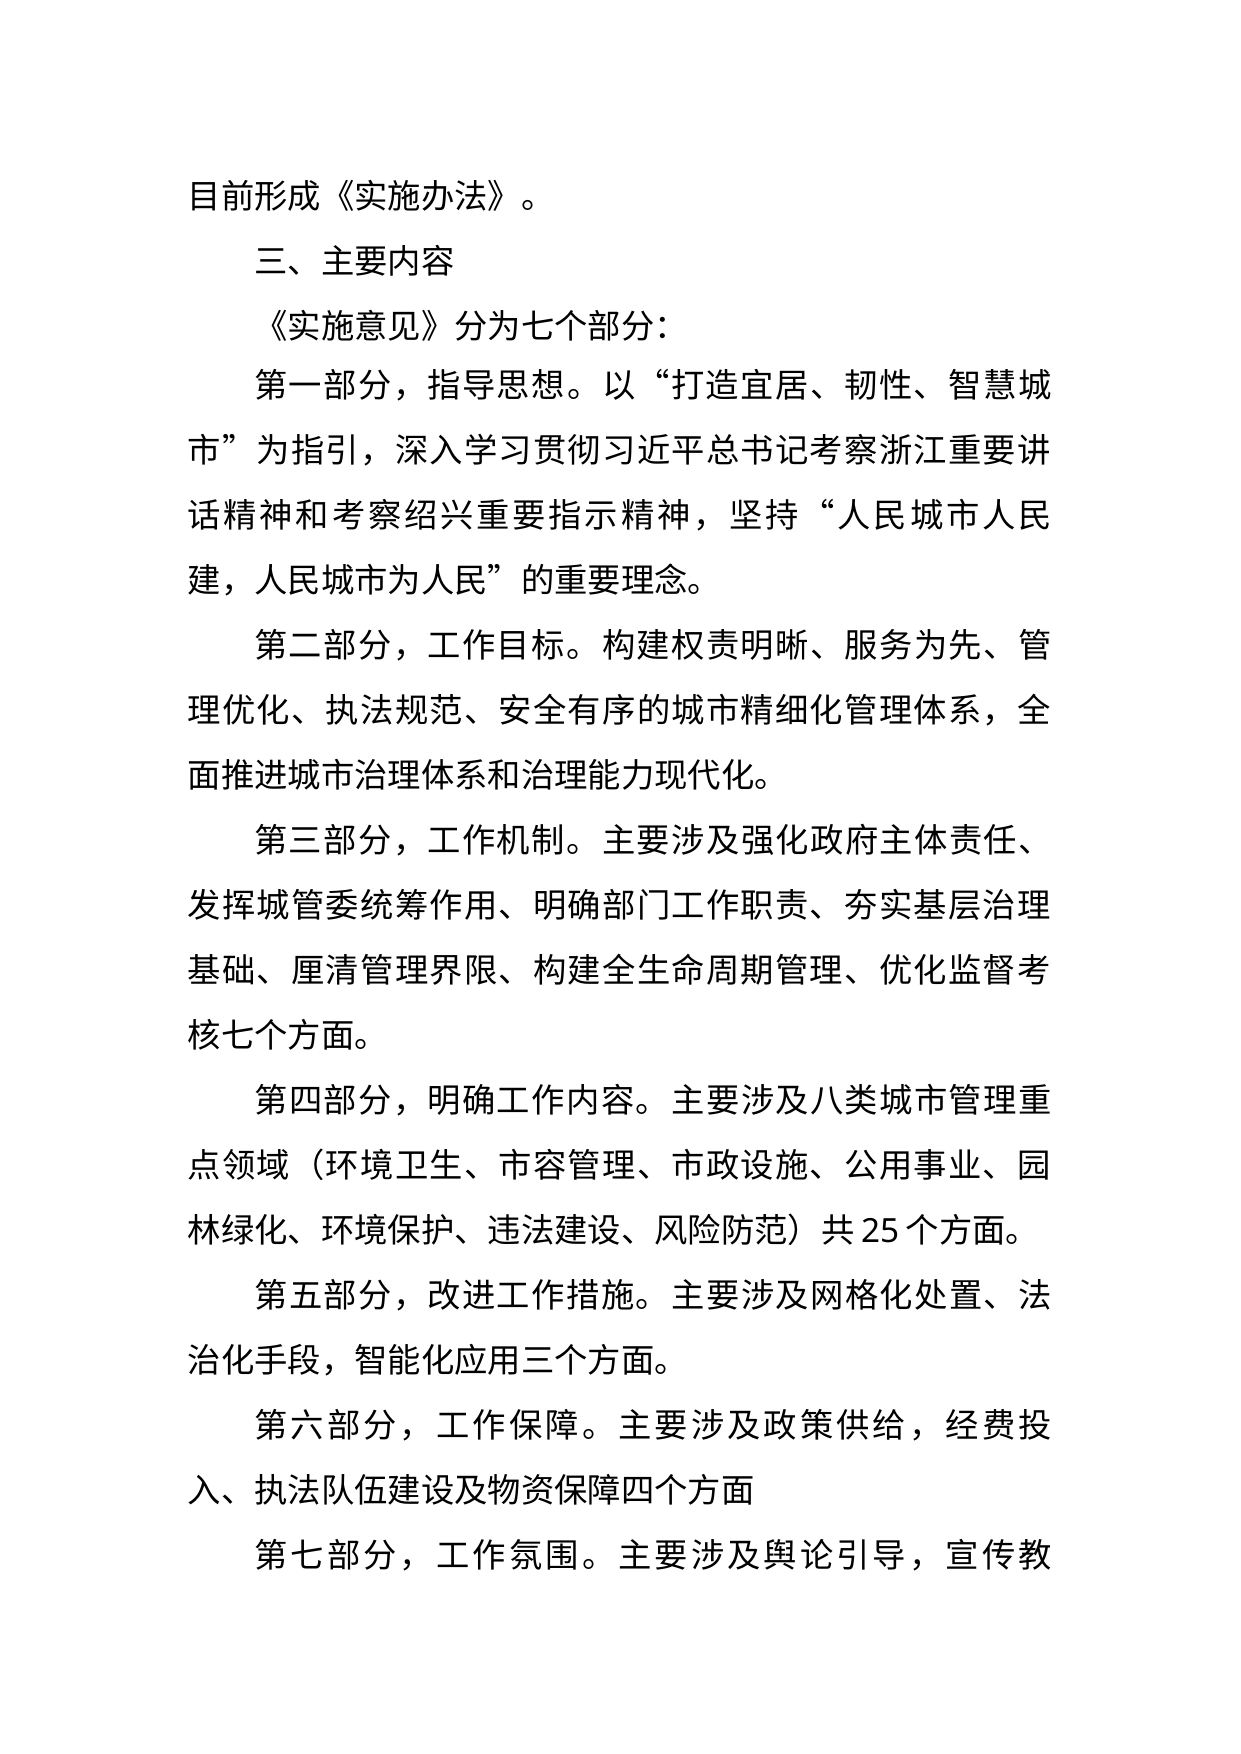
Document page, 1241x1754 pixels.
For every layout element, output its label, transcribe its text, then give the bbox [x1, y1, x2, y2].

text 第一部分，指导思想。以“打造宜居、韧性、智慧城市”为指引，深入学习贯彻习近平总书记考察浙江重要讲话精神和考察绍兴重要指示精神，坚持“人民城市人民建，人民城市为人民”的重要理念。 [187, 350, 1053, 610]
text 第四部分，明确工作内容。主要涉及八类城市管理重点领域（环境卫生、市容管理、市政设施、公用事业、园林绿化、环境保护、违法建设、风险防范）共25个方面。 [187, 1065, 1053, 1260]
text 三、主要内容 [187, 227, 1053, 292]
text 第二部分，工作目标。构建权责明晰、服务为先、管理优化、执法规范、安全有序的城市精细化管理体系，全面推进城市治理体系和治理能力现代化。 [187, 610, 1053, 805]
text 第三部分，工作机制。主要涉及强化政府主体责任、发挥城管委统筹作用、明确部门工作职责、夯实基层治理基础、厘清管理界限、构建全生命周期管理、优化监督考核七个方面。 [187, 805, 1053, 1065]
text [187, 1520, 1053, 1585]
text 《实施意见》分为七个部分： [187, 292, 1053, 350]
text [187, 162, 1053, 227]
text 第五部分，改进工作措施。主要涉及网格化处置、法治化手段，智能化应用三个方面。 [187, 1260, 1053, 1390]
text 第六部分，工作保障。主要涉及政策供给，经费投入、执法队伍建设及物资保障四个方面 [187, 1390, 1053, 1520]
